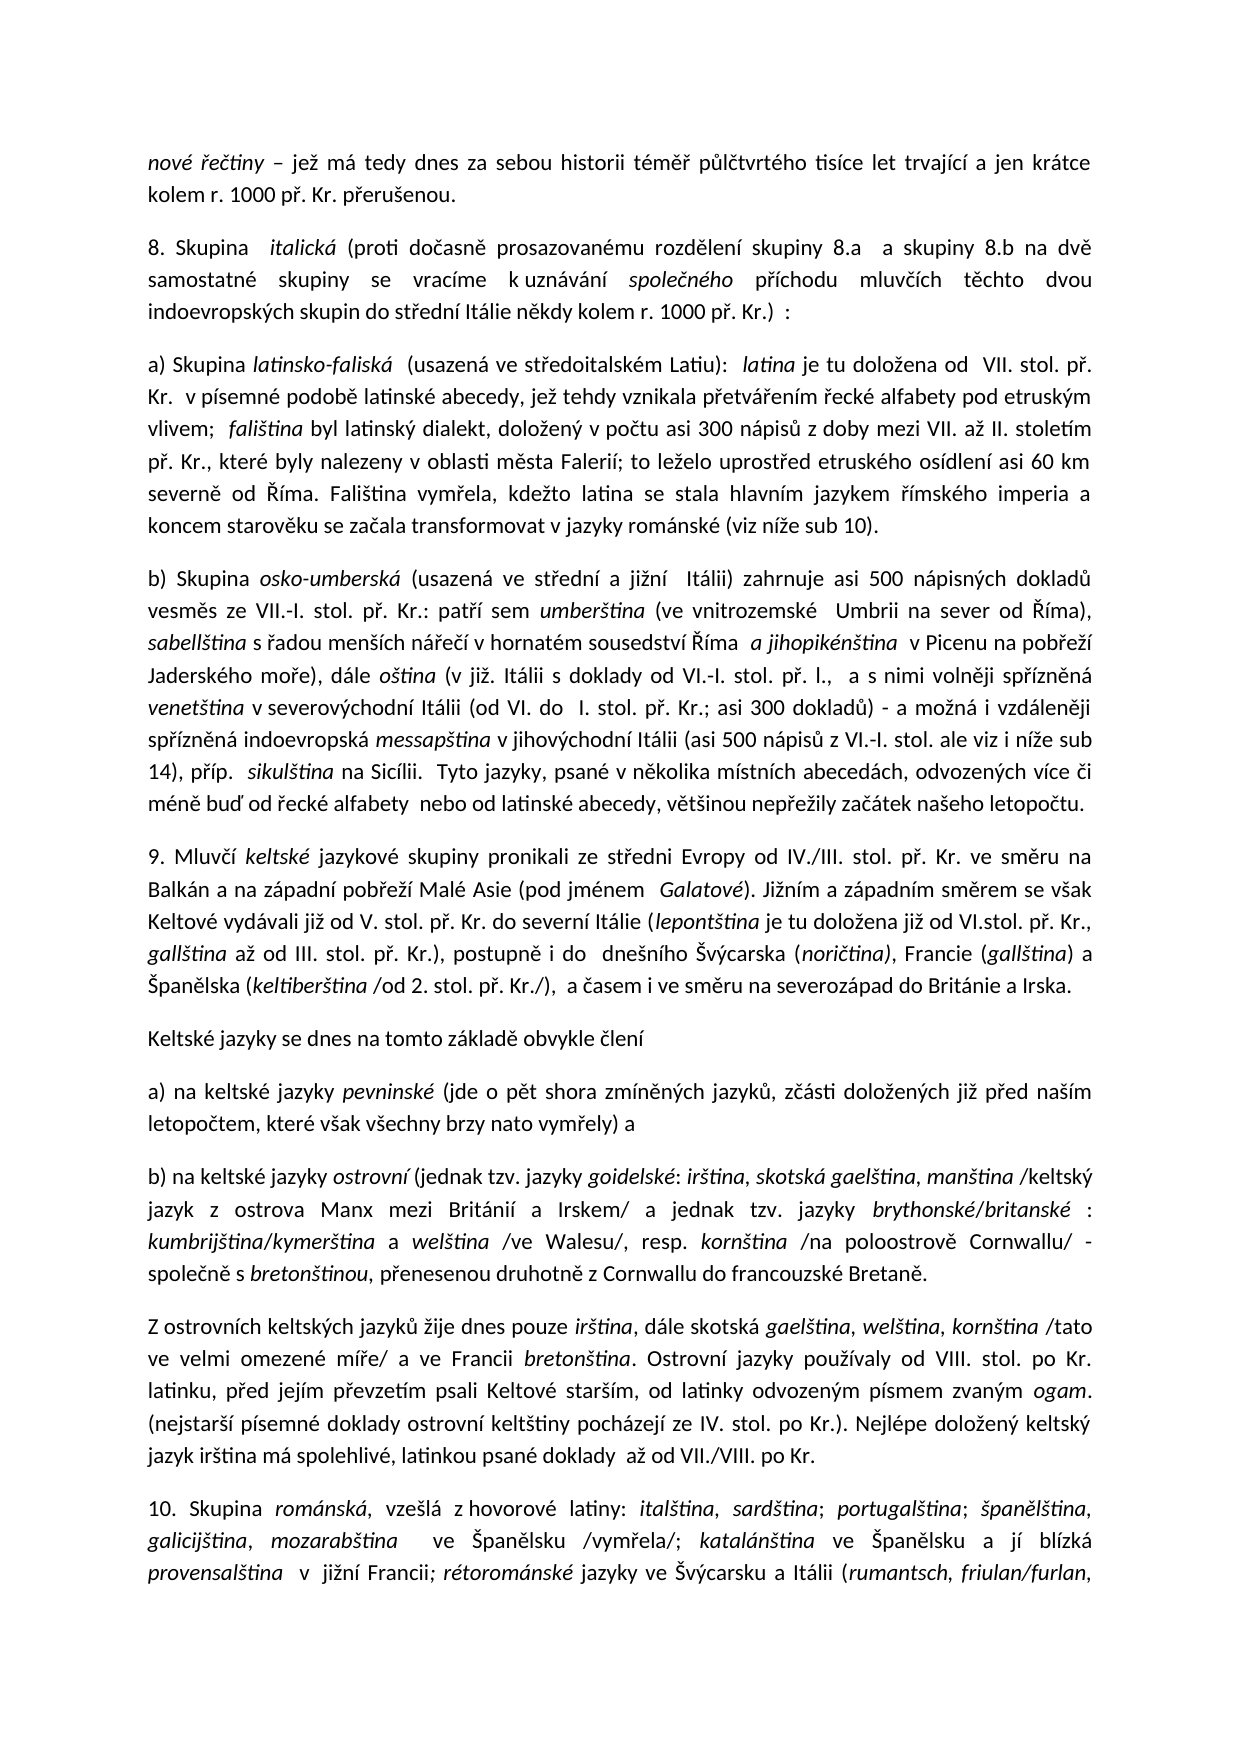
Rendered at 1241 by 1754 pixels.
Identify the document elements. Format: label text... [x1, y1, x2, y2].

text b) na keltské jazyky ostrovní (jednak tzv. jazyky goidelské: irština, skotská gaelština, manština /keltský jazyk z ostrova Manx mezi Británií a Irskem/ a jednak tzv. jazyky brythonské/britanské : kumbrijština/kymerština a welština /ve Walesu/, resp. kornština /na poloostrově Cornwallu/ - společně s bretonštinou, přenesenou druhotně z Cornwallu do francouzské Bretaně. [148, 1162, 1093, 1287]
text b) Skupina osko-umberská (usazená ve střední a jižní Itálii) zahrnuje asi 500 nápisných dokladů vesměs ze VII.-I. stol. př. Kr.: patří sem umberština (ve vnitrozemské Umbrii na sever od Říma), sabellština s řadou menších nářečí v hornatém sousedství Říma a jihopikénština v Picenu na pobřeží Jaderského moře), dále oština (v již. Itálii s doklady od VI.-I. stol. př. l., a s nimi volněji spřízněná venetština v severovýchodní Itálii (od VI. do I. stol. př. Kr.; asi 300 dokladů) - a možná i vzdáleněji spřízněná indoevropská messapština v jihovýchodní Itálii (asi 500 nápisů z VI.-I. stol. ale viz i níže sub 14), příp. sikulština na Sicílii. Tyto jazyky, psané v několika místních abecedách, odvozených více či méně buď od řecké alfabety nebo od latinské abecedy, většinou nepřežily začátek našeho letopočtu. [148, 564, 1093, 817]
text 8. Skupina italická (proti dočasně prosazovanému rozdělení skupiny 8.a a skupiny 8.b na dvě samostatné skupiny se vracíme k uznávání společného příchodu mluvčích těchto dvou indoevropských skupin do střední Itálie někdy kolem r. 1000 př. Kr.) : [148, 233, 1093, 325]
text Keltské jazyky se dnes na tomto základě obvykle člení [148, 1024, 1093, 1052]
text a) Skupina latinsko-faliská (usazená ve středoitalském Latiu): latina je tu doložena od VII. stol. př. Kr. v písemné podobě latinské abecedy, jež tehdy vznikala přetvářením řecké alfabety pod etruským vlivem; faliština byl latinský dialekt, doložený v počtu asi 300 nápisů z doby mezi VII. až II. stoletím př. Kr., které byly nalezeny v oblasti města Falerií; to leželo uprostřed etruského osídlení asi 60 km severně od Říma. Faliština vymřela, kdežto latina se stala hlavním jazykem římského imperia a koncem starověku se začala transformovat v jazyky románské (viz níže sub 10). [148, 350, 1093, 539]
text 9. Mluvčí keltské jazykové skupiny pronikali ze středni Evropy od IV./III. stol. př. Kr. ve směru na Balkán a na západní pobřeží Malé Asie (pod jménem Galatové). Jižním a západním směrem se však Keltové vydávali již od V. stol. př. Kr. do severní Itálie (lepontština je tu doložena již od VI.stol. př. Kr., gallština až od III. stol. př. Kr.), postupně i do dnešního Švýcarska (noričtina), Francie (gallština) a Španělska (keltiberština /od 2. stol. př. Kr./), a časem i ve směru na severozápad do Británie a Irska. [148, 842, 1093, 999]
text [148, 1494, 1093, 1586]
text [148, 148, 1093, 208]
text Z ostrovních keltských jazyků žije dnes pouze irština, dále skotská gaelština, welština, kornština /tato ve velmi omezené míře/ a ve Francii bretonština. Ostrovní jazyky používaly od VIII. stol. po Kr. latinku, před jejím převzetím psali Keltové starším, od latinky odvozeným písmem zvaným ogam. (nejstarší písemné doklady ostrovní keltštiny pocházejí ze IV. stol. po Kr.). Nejlépe doložený keltský jazyk irština má spolehlivé, latinkou psané doklady až od VII./VIII. po Kr. [148, 1312, 1093, 1469]
text a) na keltské jazyky pevninské (jde o pět shora zmíněných jazyků, zčásti doložených již před naším letopočtem, které však všechny brzy nato vymřely) a [148, 1077, 1093, 1137]
